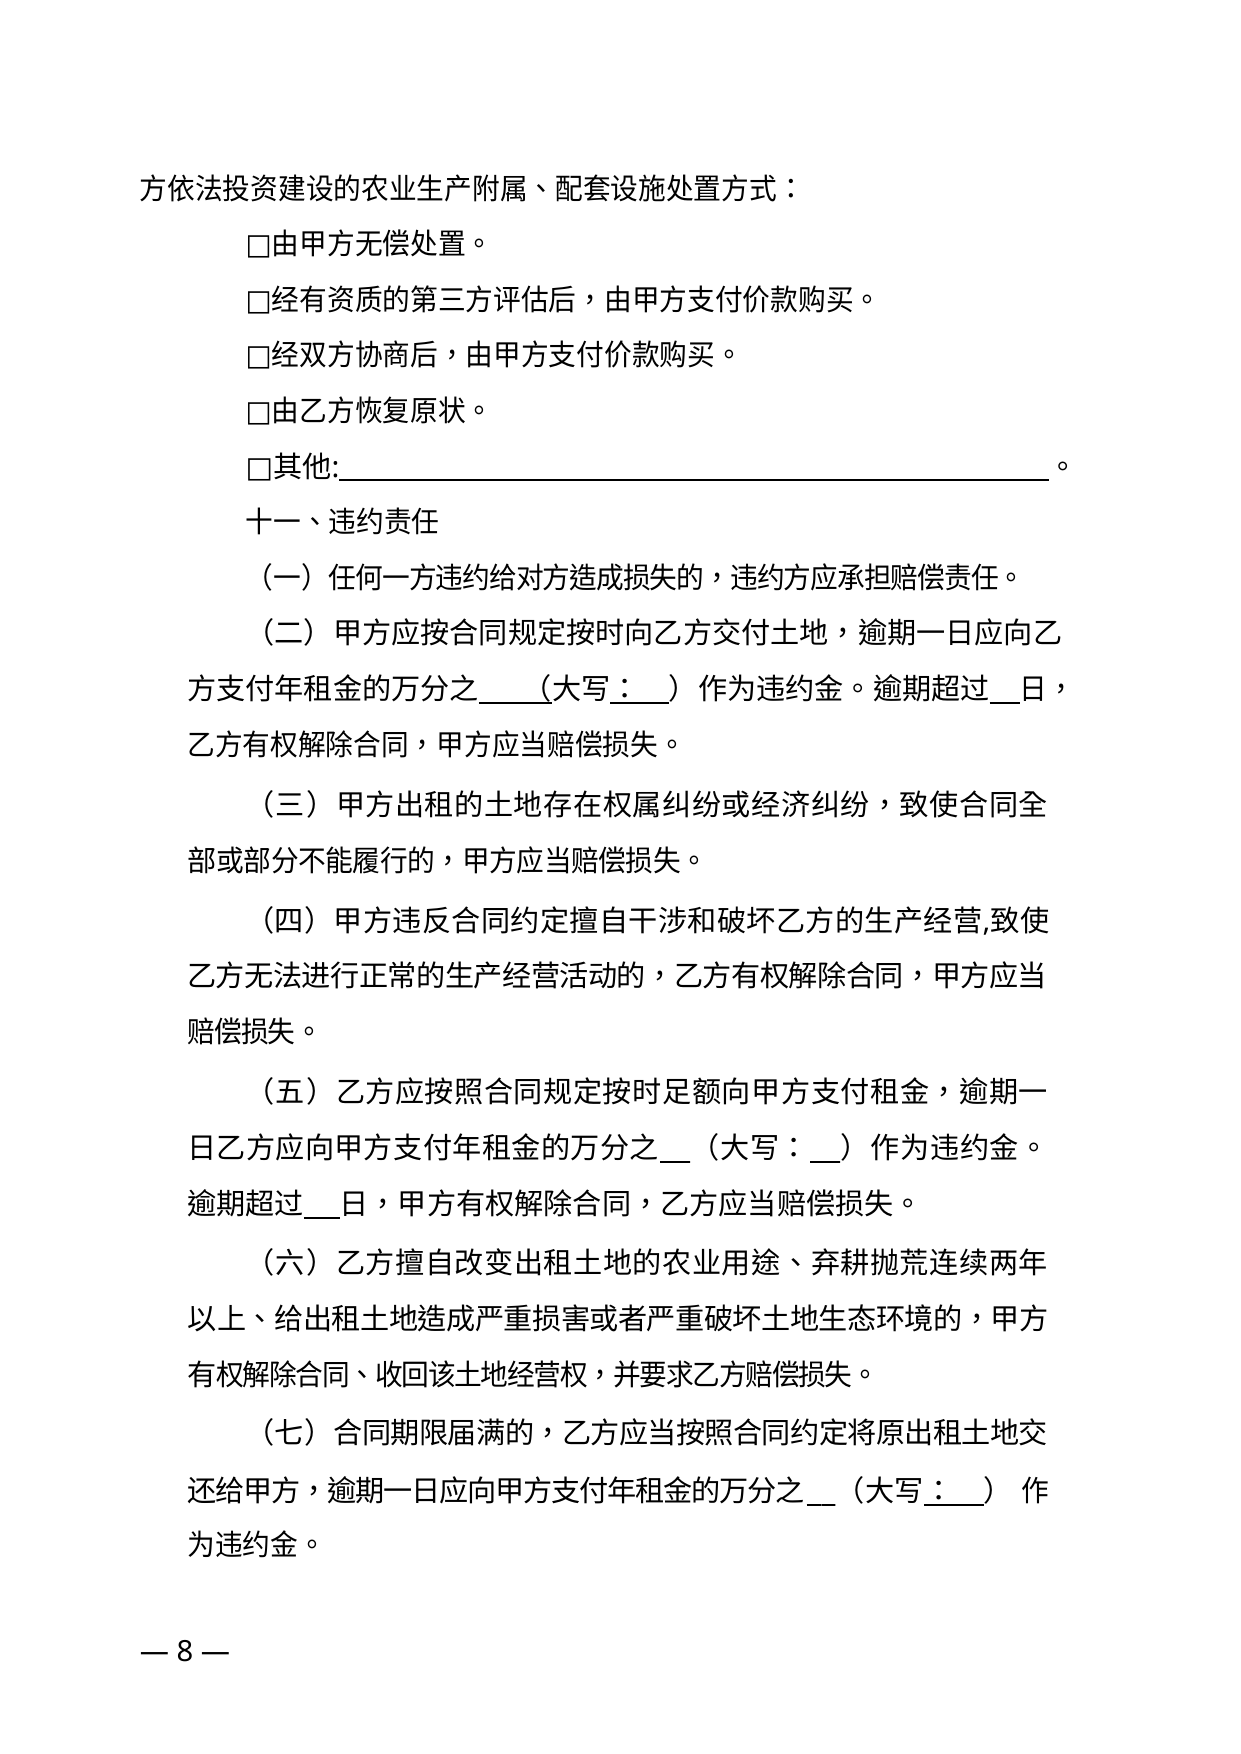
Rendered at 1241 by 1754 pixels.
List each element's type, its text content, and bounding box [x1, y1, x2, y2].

text □由乙方恢复原状。 [245, 390, 1090, 430]
text （七）合同期限届满的，乙方应当按照合同约定将原出租土地交还给甲方，逾期一日应向甲方支付年租金的万分之 （大写： ） 作为违约金。 [187, 1412, 1049, 1564]
text （一）任何一方违约给对方造成损失的，违约方应承担赔偿责任。 [245, 557, 1090, 597]
text （二）甲方应按合同规定按时向乙方交付土地，逾期一日应向乙 方支付年租金的万分之 （大写： ）作为违约金。逾期超过 日， 乙方有权解除合同，甲方应当赔偿损失。 [187, 613, 1078, 764]
text □其他: 。 [245, 446, 1090, 486]
text （六）乙方擅自改变出租土地的农业用途、弃耕抛荒连续两年以上、给出租土地造成严重损害或者严重破坏土地生态环境的，甲方有权解除合同、收回该土地经营权，并要求乙方赔偿损失。 [187, 1243, 1049, 1394]
text 十一、违约责任 [245, 501, 1090, 541]
text （三）甲方出租的土地存在权属纠纷或经济纠纷，致使合同全部或部分不能履行的，甲方应当赔偿损失。 [187, 784, 1049, 880]
text □经双方协商后，由甲方支付价款购买。 [245, 335, 1090, 374]
text （四）甲方违反合同约定擅自干涉和破坏乙方的生产经营,致使乙方无法进行正常的生产经营活动的，乙方有权解除合同，甲方应当赔偿损失。 [187, 900, 1049, 1051]
text □由甲方无偿处置。 [245, 223, 1090, 263]
text （五）乙方应按照合同规定按时足额向甲方支付租金，逾期一日乙方应向甲方支付年租金的万分之 （大写： ）作为违约金。逾期超过 日，甲方有权解除合同，乙方应当赔偿损失。 [187, 1071, 1049, 1223]
text 方依法投资建设的农业生产附属、配套设施处置方式： [139, 168, 1090, 208]
text □经有资质的第三方评估后，由甲方支付价款购买。 [245, 279, 1090, 319]
